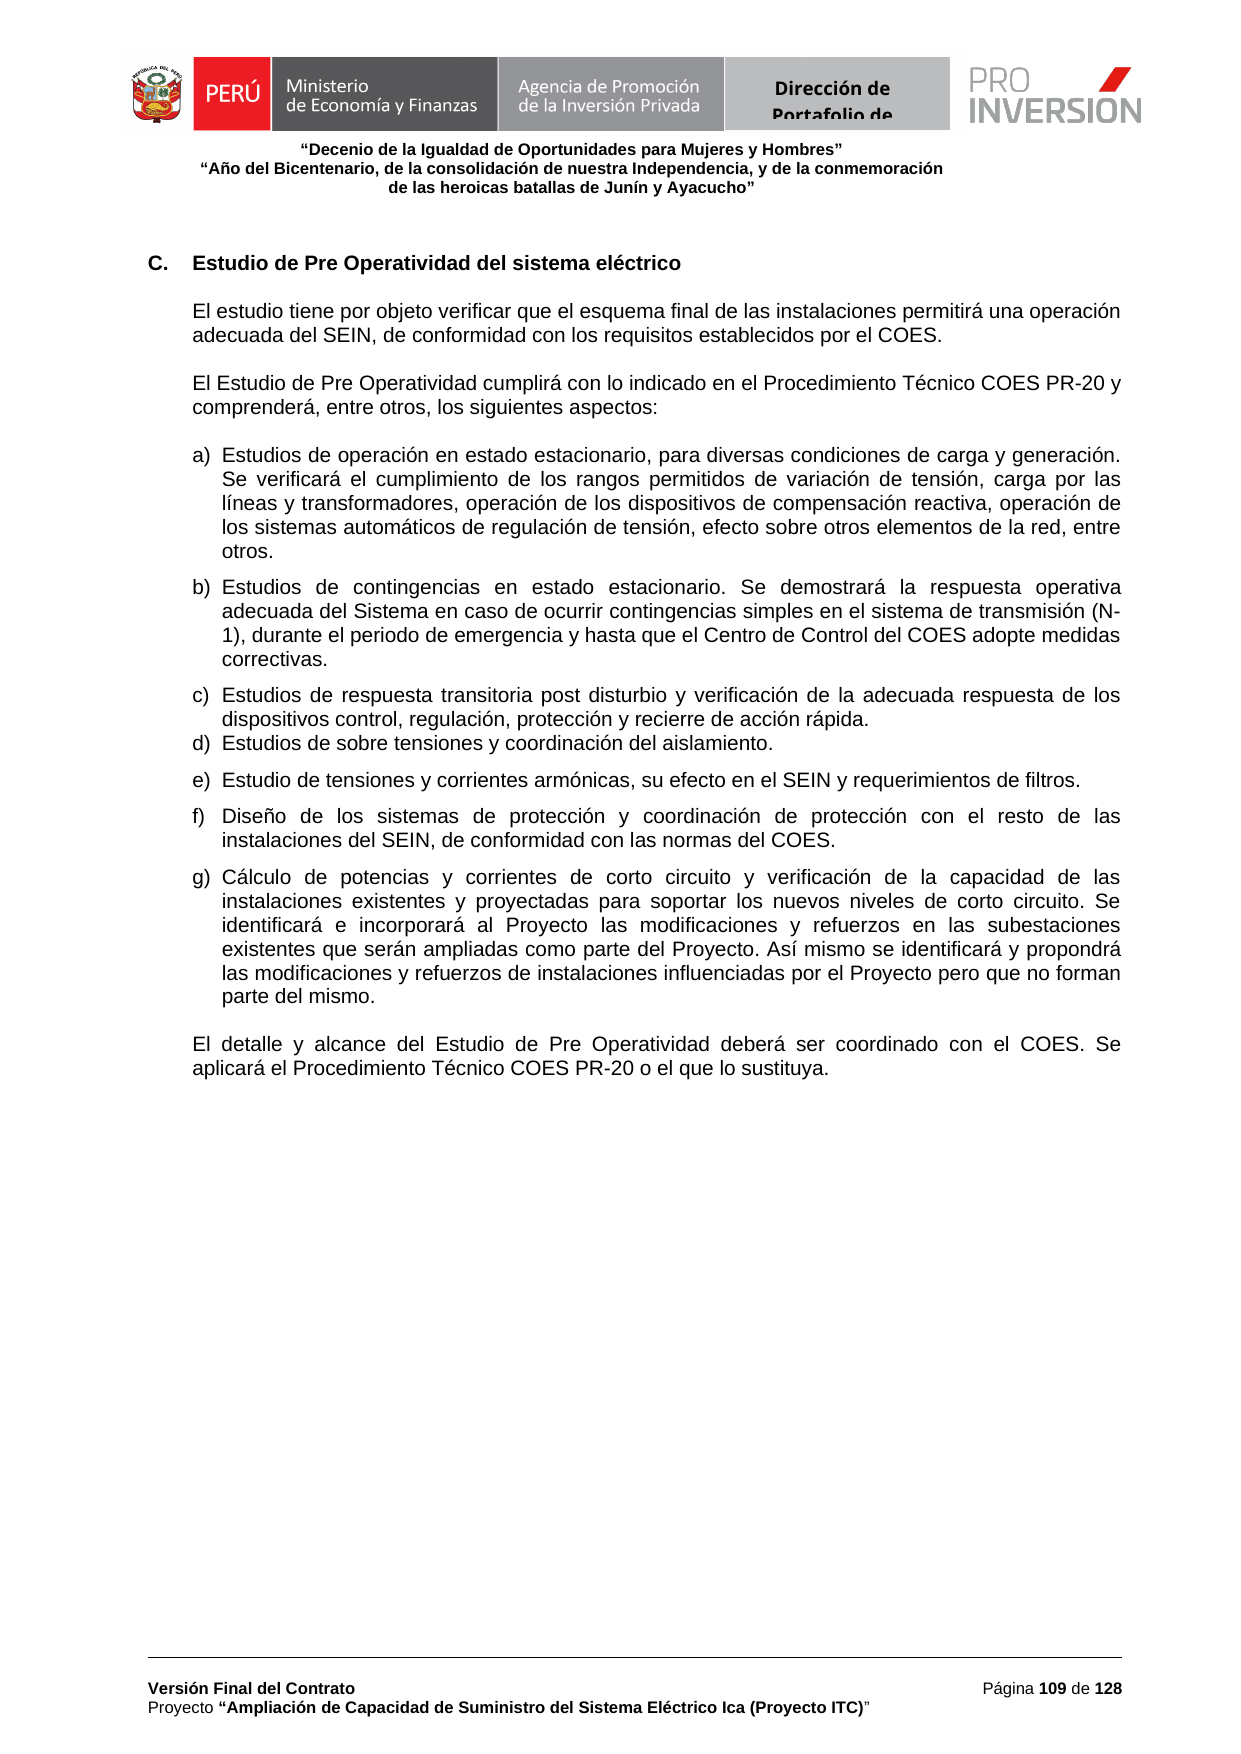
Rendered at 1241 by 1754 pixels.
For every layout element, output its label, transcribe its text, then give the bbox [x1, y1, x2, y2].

list Estudios de respuesta transitoria post disturbio y verificación de la adecuada respuesta de los dispositivos control, regulación, protección y recierre de acción rápida. [192, 683, 1122, 731]
list Estudios de sobre tensiones y coordinación del aislamiento. [192, 731, 1122, 755]
list Diseño de los sistemas de protección y coordinación de protección con el resto de las instalaciones del SEIN, de conformidad con las normas del COES. [192, 804, 1122, 852]
text El estudio tiene por objeto verificar que el esquema final de las instalaciones permitirá una operación adecuada del SEIN, de conformidad con los requisitos establecidos por el COES. [192, 299, 1122, 347]
list Estudios de contingencias en estado estacionario. Se demostrará la respuesta operativa adecuada del Sistema en caso de ocurrir contingencias simples en el sistema de transmisión (N-1), durante el periodo de emergencia y hasta que el Centro de Control del COES adopte medidas correctivas. [192, 575, 1122, 671]
picture [120, 48, 1141, 137]
list Cálculo de potencias y corrientes de corto circuito y verificación de la capacidad de las instalaciones existentes y proyectadas para soportar los nuevos niveles de corto circuito. Se identificará e incorporará al Proyecto las modificaciones y refuerzos en las subestaciones existentes que serán ampliadas como parte del Proyecto. Así mismo se identificará y propondrá las modificaciones y refuerzos de instalaciones influenciadas por el Proyecto pero que no forman parte del mismo. [192, 864, 1122, 1008]
list Estudio de Pre Operatividad del sistema eléctrico [148, 251, 1122, 275]
text El detalle y alcance del Estudio de Pre Operatividad deberá ser coordinado con el COES. Se aplicará el Procedimiento Técnico COES PR-20 o el que lo sustituya. [192, 1032, 1122, 1080]
list Estudio de tensiones y corrientes armónicas, su efecto en el SEIN y requerimientos de filtros. [192, 768, 1122, 792]
text El Estudio de Pre Operatividad cumplirá con lo indicado en el Procedimiento Técnico COES PR-20 y comprenderá, entre otros, los siguientes aspectos: [192, 371, 1122, 419]
list Estudios de operación en estado estacionario, para diversas condiciones de carga y generación. Se verificará el cumplimiento de los rangos permitidos de variación de tensión, carga por las líneas y transformadores, operación de los dispositivos de compensación reactiva, operación de los sistemas automáticos de regulación de tensión, efecto sobre otros elementos de la red, entre otros. [192, 443, 1122, 562]
